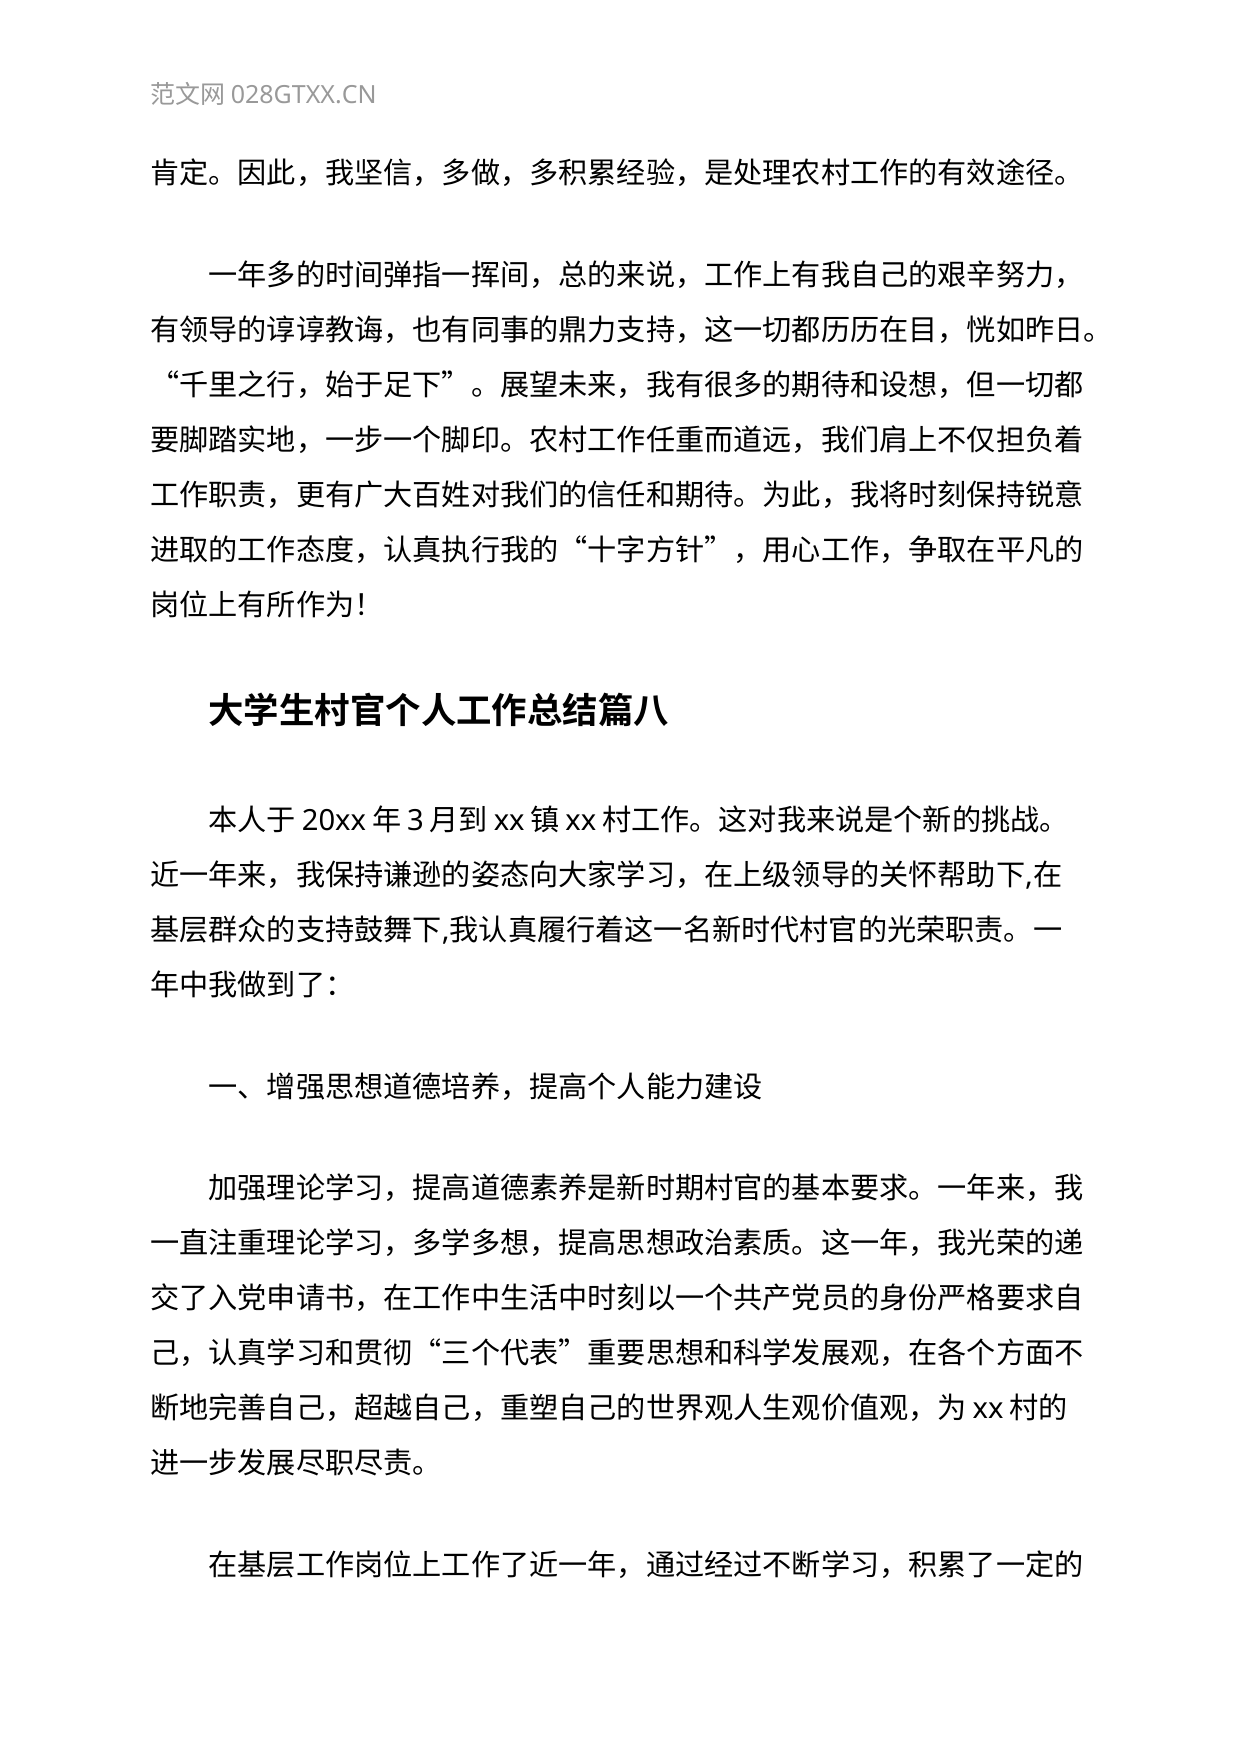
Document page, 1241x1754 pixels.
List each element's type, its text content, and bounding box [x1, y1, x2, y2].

text 一、增强思想道德培养，提高个人能力建设 [150, 1063, 1090, 1105]
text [150, 150, 1090, 192]
text 本人于20xx年3月到xx镇xx村工作。这对我来说是个新的挑战。近一年来，我保持谦逊的姿态向大家学习，在上级领导的关怀帮助下,在基层群众的支持鼓舞下,我认真履行着这一名新时代村官的光荣职责。一年中我做到了： [150, 796, 1090, 1004]
text 大学生村官个人工作总结篇八 [150, 683, 1090, 734]
text 一年多的时间弹指一挥间，总的来说，工作上有我自己的艰辛努力，有领导的谆谆教诲，也有同事的鼎力支持，这一切都历历在目，恍如昨日。“千里之行，始于足下”。展望未来，我有很多的期待和设想，但一切都要脚踏实地，一步一个脚印。农村工作任重而道远，我们肩上不仅担负着工作职责，更有广大百姓对我们的信任和期待。为此，我将时刻保持锐意进取的工作态度，认真执行我的“十字方针”，用心工作，争取在平凡的岗位上有所作为！ [150, 252, 1090, 623]
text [150, 1541, 1090, 1583]
text 加强理论学习，提高道德素养是新时期村官的基本要求。一年来，我一直注重理论学习，多学多想，提高思想政治素质。这一年，我光荣的递交了入党申请书，在工作中生活中时刻以一个共产党员的身份严格要求自己，认真学习和贯彻“三个代表”重要思想和科学发展观，在各个方面不断地完善自己，超越自己，重塑自己的世界观人生观价值观，为xx村的进一步发展尽职尽责。 [150, 1165, 1090, 1482]
